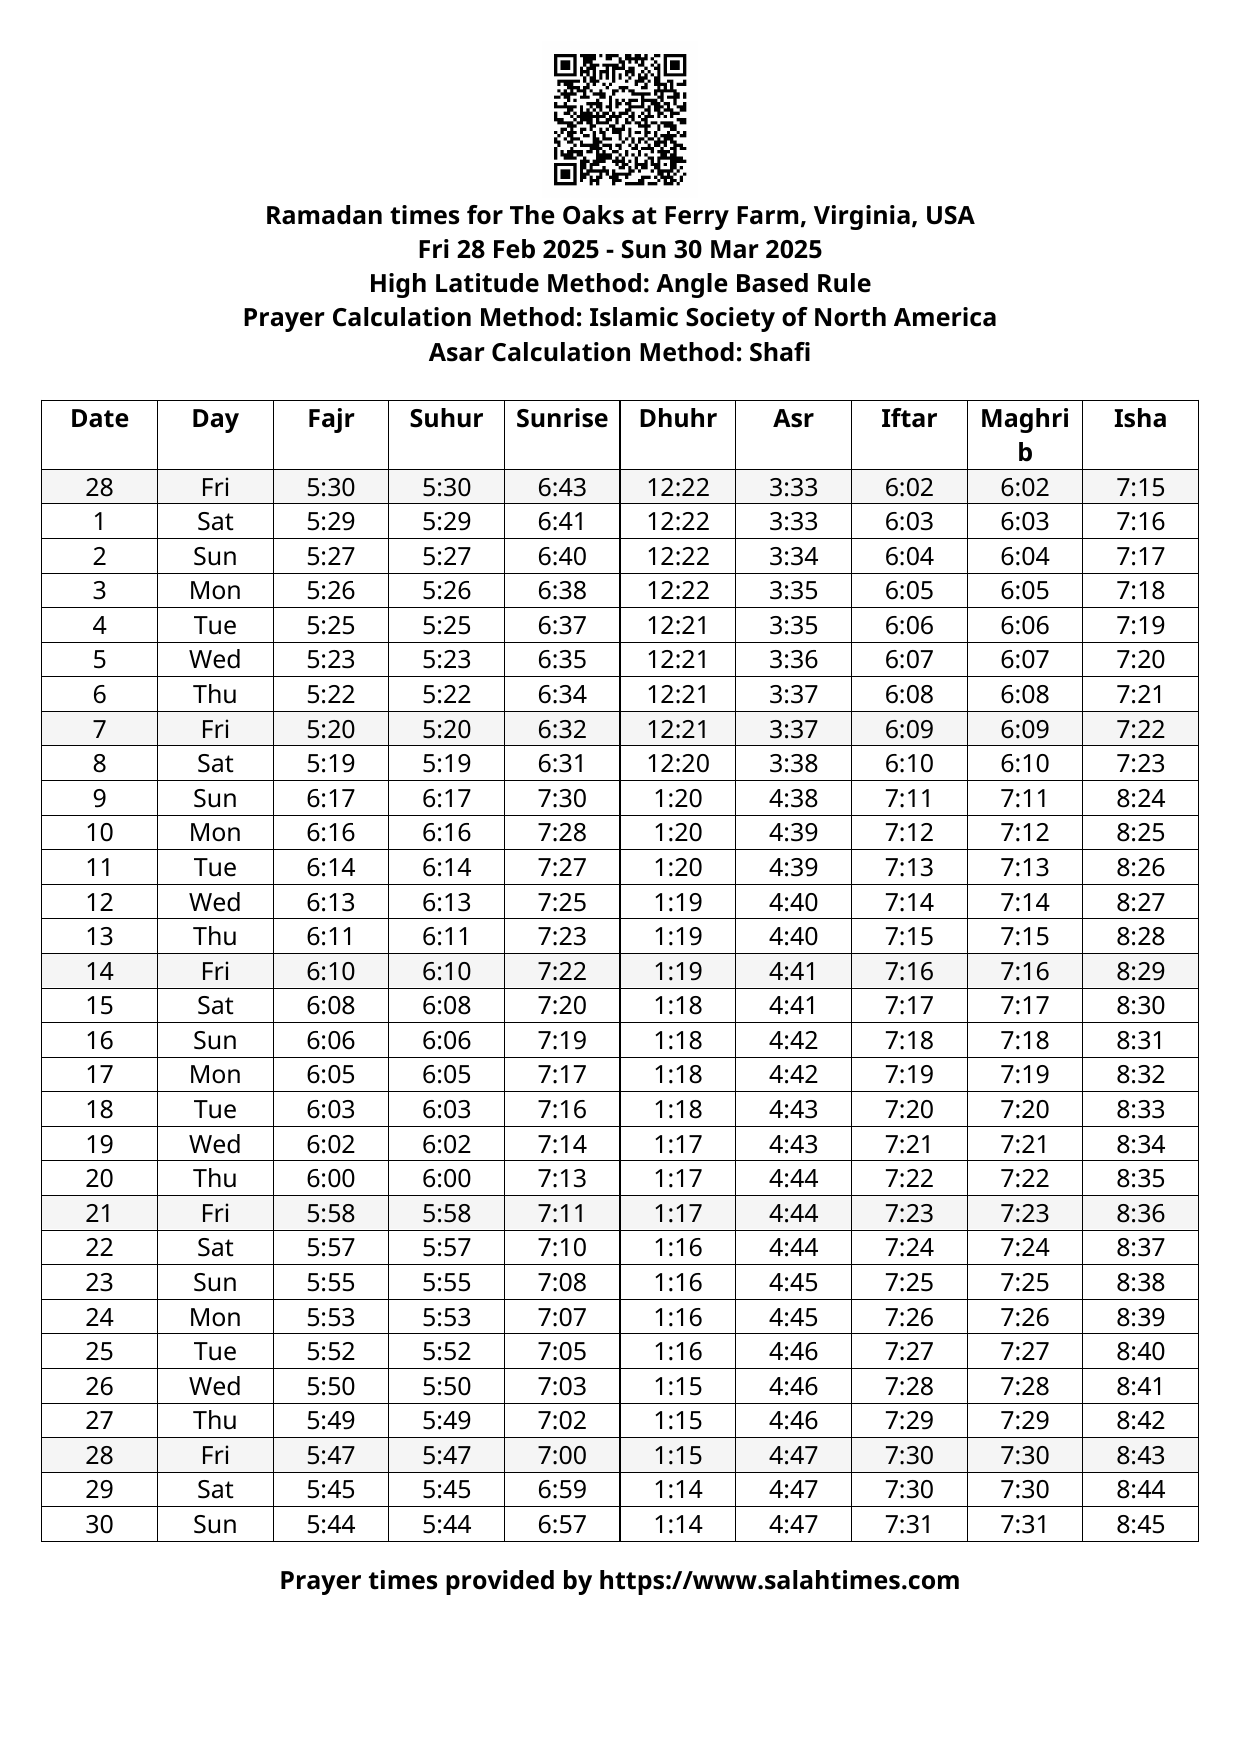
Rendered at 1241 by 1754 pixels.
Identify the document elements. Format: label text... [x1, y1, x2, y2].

table_cell 5:55 [274, 1265, 388, 1299]
table_cell 5:44 [389, 1507, 504, 1541]
table_cell 7:05 [505, 1334, 619, 1368]
text High Latitude Method: Angle Based Rule [42, 266, 1198, 300]
table_cell 7:30 [968, 1473, 1082, 1506]
table_cell 5:52 [274, 1334, 388, 1368]
table_cell Tue [158, 608, 273, 642]
table_cell 5:26 [389, 574, 504, 607]
table_cell 3:35 [736, 608, 851, 642]
table_cell Wed [158, 643, 273, 676]
table_cell 5:22 [389, 677, 504, 711]
table_cell 7:27 [968, 1334, 1082, 1368]
table_cell 4:38 [736, 781, 851, 814]
table_cell 1:14 [621, 1473, 735, 1506]
table_cell 8 [42, 746, 157, 780]
table_cell 5:19 [274, 746, 388, 780]
table_cell 4 [42, 608, 157, 642]
table_cell 21 [42, 1196, 157, 1229]
table_cell 1:15 [621, 1404, 735, 1437]
table_cell 6 [42, 677, 157, 711]
table_cell Fri [158, 954, 273, 987]
table_cell 6:14 [274, 850, 388, 884]
table_cell 8:33 [1083, 1092, 1198, 1126]
table_cell 4:44 [736, 1161, 851, 1195]
table_header Day [158, 401, 273, 469]
table_cell 1:17 [621, 1127, 735, 1160]
table_cell 6:11 [274, 919, 388, 953]
table_cell 5:20 [274, 712, 388, 745]
table_cell 5:30 [389, 470, 504, 503]
table_cell 5:50 [274, 1369, 388, 1402]
table_cell 4:46 [736, 1334, 851, 1368]
table_cell 3:33 [736, 504, 851, 538]
table_cell 5:55 [389, 1265, 504, 1299]
table_cell 8:31 [1083, 1023, 1198, 1057]
table_cell 4:47 [736, 1438, 851, 1472]
table_cell Sat [158, 1231, 273, 1264]
table_cell Sun [158, 1507, 273, 1541]
table_cell 9 [42, 781, 157, 814]
table_cell 6:03 [389, 1092, 504, 1126]
table_cell 8:44 [1083, 1473, 1198, 1506]
table_cell 12:22 [621, 504, 735, 538]
table_cell Wed [158, 1369, 273, 1402]
table_header Dhuhr [621, 401, 735, 469]
table_cell 5 [42, 643, 157, 676]
table_cell 5:49 [274, 1404, 388, 1437]
table_cell 4:43 [736, 1092, 851, 1126]
table_cell 3:37 [736, 712, 851, 745]
table_cell 1:18 [621, 989, 735, 1022]
table_cell 7:15 [968, 919, 1082, 953]
table_cell 7:21 [852, 1127, 967, 1160]
table_cell 1 [42, 504, 157, 538]
table_cell Sat [158, 746, 273, 780]
table_cell 6:17 [274, 781, 388, 814]
table_cell 1:20 [621, 850, 735, 884]
table_cell 4:44 [736, 1196, 851, 1229]
table_cell Fri [158, 470, 273, 503]
table_cell 8:42 [1083, 1404, 1198, 1437]
table_cell 12:21 [621, 643, 735, 676]
table_cell 7:16 [968, 954, 1082, 987]
table_cell 6:40 [505, 539, 619, 572]
table_cell 6:05 [274, 1058, 388, 1091]
table_cell 7:21 [968, 1127, 1082, 1160]
table_cell 7:22 [1083, 712, 1198, 745]
table_cell 4:45 [736, 1265, 851, 1299]
table_cell 1:19 [621, 919, 735, 953]
table_cell 7:18 [1083, 574, 1198, 607]
table_cell 8:34 [1083, 1127, 1198, 1160]
table_cell Tue [158, 1334, 273, 1368]
table_cell Tue [158, 850, 273, 884]
table_cell 4:47 [736, 1507, 851, 1541]
table_cell 7:11 [968, 781, 1082, 814]
table_cell 7:23 [852, 1196, 967, 1229]
table_cell 7:17 [968, 989, 1082, 1022]
table_cell 7:17 [852, 989, 967, 1022]
table_cell 6:57 [505, 1507, 619, 1541]
table_header Suhur [389, 401, 504, 469]
table_cell 7:25 [505, 885, 619, 918]
table_cell Fri [158, 1196, 273, 1229]
table_cell 4:42 [736, 1023, 851, 1057]
table_cell 6:10 [389, 954, 504, 987]
table_cell Mon [158, 1058, 273, 1091]
table_cell 7:13 [852, 850, 967, 884]
table_cell 6:41 [505, 504, 619, 538]
table_cell 6:04 [968, 539, 1082, 572]
table_cell 5:27 [389, 539, 504, 572]
table_cell 12:22 [621, 470, 735, 503]
table_cell 4:46 [736, 1404, 851, 1437]
table_cell 8:32 [1083, 1058, 1198, 1091]
table_cell 4:46 [736, 1369, 851, 1402]
table_cell 12:22 [621, 574, 735, 607]
table_cell 5:25 [389, 608, 504, 642]
table_cell Mon [158, 1300, 273, 1333]
table_cell 6:08 [968, 677, 1082, 711]
table_cell 1:17 [621, 1161, 735, 1195]
table_cell 6:06 [852, 608, 967, 642]
table_cell 7:30 [505, 781, 619, 814]
table_cell 6:34 [505, 677, 619, 711]
table_cell 7:10 [505, 1231, 619, 1264]
text Prayer times provided by https://www.salahtimes.com [42, 1563, 1198, 1597]
table_cell 6:05 [852, 574, 967, 607]
table_cell 6:10 [968, 746, 1082, 780]
table_cell 15 [42, 989, 157, 1022]
table_cell 7:17 [1083, 539, 1198, 572]
table_cell Sun [158, 1265, 273, 1299]
table_cell 7:23 [1083, 746, 1198, 780]
table_cell 6:07 [968, 643, 1082, 676]
table_cell 1:16 [621, 1334, 735, 1368]
table_cell 7:25 [968, 1265, 1082, 1299]
table_header Date [42, 401, 157, 469]
table_cell 7:19 [505, 1023, 619, 1057]
table_cell 5:47 [389, 1438, 504, 1472]
table_cell 6:06 [389, 1023, 504, 1057]
table_cell 5:23 [274, 643, 388, 676]
text Fri 28 Feb 2025 - Sun 30 Mar 2025 [42, 232, 1198, 266]
table_cell 7:23 [968, 1196, 1082, 1229]
table_cell 7:27 [505, 850, 619, 884]
table_cell 5:58 [274, 1196, 388, 1229]
table_cell 5:19 [389, 746, 504, 780]
table_cell 5:53 [274, 1300, 388, 1333]
table_cell 1:19 [621, 885, 735, 918]
table_cell 5:25 [274, 608, 388, 642]
table_cell 4:47 [736, 1473, 851, 1506]
table_cell 7:30 [852, 1438, 967, 1472]
table_cell 8:26 [1083, 850, 1198, 884]
table_cell 5:26 [274, 574, 388, 607]
table_cell 3:34 [736, 539, 851, 572]
table_cell 7:17 [505, 1058, 619, 1091]
table_cell 4:44 [736, 1231, 851, 1264]
text Prayer Calculation Method: Islamic Society of North America [42, 300, 1198, 334]
table_cell 7:25 [852, 1265, 967, 1299]
table_cell 18 [42, 1092, 157, 1126]
table_cell 6:03 [852, 504, 967, 538]
table_header Isha [1083, 401, 1198, 469]
table_cell 1:17 [621, 1196, 735, 1229]
table_cell 7:12 [852, 816, 967, 849]
table_cell 7:19 [968, 1058, 1082, 1091]
table_cell 10 [42, 816, 157, 849]
table_cell 8:30 [1083, 989, 1198, 1022]
table_cell 7:30 [852, 1473, 967, 1506]
table_cell 26 [42, 1369, 157, 1402]
table_cell 7:07 [505, 1300, 619, 1333]
table_cell 3:36 [736, 643, 851, 676]
table_cell 5:45 [389, 1473, 504, 1506]
table_cell 7:11 [852, 781, 967, 814]
table_cell 7:13 [968, 850, 1082, 884]
table_cell 6:10 [852, 746, 967, 780]
table_cell 7:18 [968, 1023, 1082, 1057]
table_cell 6:08 [852, 677, 967, 711]
table_cell Thu [158, 677, 273, 711]
text Asar Calculation Method: Shafi [42, 334, 1198, 368]
table_cell 3:35 [736, 574, 851, 607]
table_cell 1:16 [621, 1265, 735, 1299]
table_cell 3:38 [736, 746, 851, 780]
table_cell 13 [42, 919, 157, 953]
table_cell 5:22 [274, 677, 388, 711]
table_cell 5:30 [274, 470, 388, 503]
table_cell 1:14 [621, 1507, 735, 1541]
table_cell Sat [158, 1473, 273, 1506]
table_cell 6:59 [505, 1473, 619, 1506]
table_cell 4:42 [736, 1058, 851, 1091]
table_cell 7:29 [968, 1404, 1082, 1437]
table_cell 5:50 [389, 1369, 504, 1402]
table_cell 7:20 [968, 1092, 1082, 1126]
table_cell 1:20 [621, 781, 735, 814]
table_header Asr [736, 401, 851, 469]
text Ramadan times for The Oaks at Ferry Farm, Virginia, USA [42, 198, 1198, 232]
table_cell 8:43 [1083, 1438, 1198, 1472]
table_cell 7:31 [852, 1507, 967, 1541]
table_cell 6:02 [274, 1127, 388, 1160]
table_cell 4:41 [736, 989, 851, 1022]
table_cell 6:06 [968, 608, 1082, 642]
table_cell 7:15 [1083, 470, 1198, 503]
table_cell 6:02 [389, 1127, 504, 1160]
table_cell 5:29 [389, 504, 504, 538]
table_cell Fri [158, 1438, 273, 1472]
table_cell 5:29 [274, 504, 388, 538]
table_cell 7:31 [968, 1507, 1082, 1541]
table_cell 1:15 [621, 1369, 735, 1402]
table_cell 7:27 [852, 1334, 967, 1368]
table_cell 4:43 [736, 1127, 851, 1160]
table_cell 8:40 [1083, 1334, 1198, 1368]
table_cell Wed [158, 1127, 273, 1160]
table_cell 6:00 [274, 1161, 388, 1195]
table_cell 8:28 [1083, 919, 1198, 953]
table_cell 6:04 [852, 539, 967, 572]
table_cell 16 [42, 1023, 157, 1057]
table_cell 5:57 [389, 1231, 504, 1264]
table_cell 7:28 [505, 816, 619, 849]
table_cell 4:41 [736, 954, 851, 987]
table_cell 7:23 [505, 919, 619, 953]
table_cell 7:20 [1083, 643, 1198, 676]
table_cell 7:22 [505, 954, 619, 987]
table_cell 3:37 [736, 677, 851, 711]
table_header Fajr [274, 401, 388, 469]
table_cell 14 [42, 954, 157, 987]
table_header Maghrib [968, 401, 1082, 469]
table_cell 30 [42, 1507, 157, 1541]
table_cell 7:26 [852, 1300, 967, 1333]
table_cell 20 [42, 1161, 157, 1195]
table_cell 6:09 [968, 712, 1082, 745]
table_cell 8:29 [1083, 954, 1198, 987]
table_cell Sat [158, 989, 273, 1022]
table_cell 8:41 [1083, 1369, 1198, 1402]
table_cell 6:02 [852, 470, 967, 503]
table_cell 8:39 [1083, 1300, 1198, 1333]
table_cell 1:16 [621, 1231, 735, 1264]
table_cell 7:18 [852, 1023, 967, 1057]
table_cell Mon [158, 816, 273, 849]
table_cell 6:03 [968, 504, 1082, 538]
table_cell 7:24 [852, 1231, 967, 1264]
table_cell 7:16 [852, 954, 967, 987]
table_cell 12:21 [621, 712, 735, 745]
table_cell 7 [42, 712, 157, 745]
table_cell 5:27 [274, 539, 388, 572]
table_cell 1:20 [621, 816, 735, 849]
table_cell 6:07 [852, 643, 967, 676]
table_cell 4:45 [736, 1300, 851, 1333]
table_cell 7:00 [505, 1438, 619, 1472]
table_cell 6:38 [505, 574, 619, 607]
table_cell Fri [158, 712, 273, 745]
table_cell 8:35 [1083, 1161, 1198, 1195]
table_cell 8:27 [1083, 885, 1198, 918]
table_cell 7:20 [505, 989, 619, 1022]
table_cell 7:20 [852, 1092, 967, 1126]
table_cell 6:08 [274, 989, 388, 1022]
table_cell 7:29 [852, 1404, 967, 1437]
table_cell 6:13 [274, 885, 388, 918]
table_cell Wed [158, 885, 273, 918]
table_cell 19 [42, 1127, 157, 1160]
table_cell 6:14 [389, 850, 504, 884]
table_cell 6:16 [389, 816, 504, 849]
table_cell 1:18 [621, 1058, 735, 1091]
table_cell 8:24 [1083, 781, 1198, 814]
table_cell Thu [158, 1161, 273, 1195]
table_cell 4:39 [736, 816, 851, 849]
table_cell 6:13 [389, 885, 504, 918]
table_cell 7:13 [505, 1161, 619, 1195]
table_cell 27 [42, 1404, 157, 1437]
table_cell 5:53 [389, 1300, 504, 1333]
table_cell 12 [42, 885, 157, 918]
table_cell 8:45 [1083, 1507, 1198, 1541]
table_cell 7:28 [852, 1369, 967, 1402]
table_cell 12:21 [621, 677, 735, 711]
table_cell 6:43 [505, 470, 619, 503]
table_cell 28 [42, 470, 157, 503]
table_cell 7:22 [968, 1161, 1082, 1195]
table_cell 7:14 [968, 885, 1082, 918]
table_cell 6:06 [274, 1023, 388, 1057]
table_cell 6:02 [968, 470, 1082, 503]
table_cell 7:15 [852, 919, 967, 953]
table_cell 7:14 [852, 885, 967, 918]
table_cell 7:22 [852, 1161, 967, 1195]
table_cell 7:14 [505, 1127, 619, 1160]
table_cell 7:24 [968, 1231, 1082, 1264]
table_cell 8:37 [1083, 1231, 1198, 1264]
table_cell 6:32 [505, 712, 619, 745]
table_cell 3:33 [736, 470, 851, 503]
table_cell 23 [42, 1265, 157, 1299]
table_cell 6:17 [389, 781, 504, 814]
table_cell Mon [158, 574, 273, 607]
table_cell 5:23 [389, 643, 504, 676]
table_cell 6:05 [389, 1058, 504, 1091]
table_cell 4:40 [736, 885, 851, 918]
table_cell 6:16 [274, 816, 388, 849]
table_cell 7:19 [1083, 608, 1198, 642]
table_cell 5:57 [274, 1231, 388, 1264]
table_cell 5:52 [389, 1334, 504, 1368]
table_cell 7:26 [968, 1300, 1082, 1333]
table_cell 5:47 [274, 1438, 388, 1472]
table_cell 6:11 [389, 919, 504, 953]
table_cell 5:45 [274, 1473, 388, 1506]
table_cell 6:03 [274, 1092, 388, 1126]
table_cell 1:18 [621, 1023, 735, 1057]
table_cell 29 [42, 1473, 157, 1506]
table_cell 7:16 [1083, 504, 1198, 538]
table_cell 7:30 [968, 1438, 1082, 1472]
table_cell 25 [42, 1334, 157, 1368]
table_header Iftar [852, 401, 967, 469]
table_cell 7:08 [505, 1265, 619, 1299]
table_cell 12:22 [621, 539, 735, 572]
table_cell 5:44 [274, 1507, 388, 1541]
table_cell Sun [158, 539, 273, 572]
table_cell 6:00 [389, 1161, 504, 1195]
table_cell 8:38 [1083, 1265, 1198, 1299]
table_cell 24 [42, 1300, 157, 1333]
table_cell Tue [158, 1092, 273, 1126]
table_cell 1:15 [621, 1438, 735, 1472]
table_cell 5:58 [389, 1196, 504, 1229]
table_cell 1:16 [621, 1300, 735, 1333]
table_cell 7:11 [505, 1196, 619, 1229]
table_cell 2 [42, 539, 157, 572]
table_cell Sat [158, 504, 273, 538]
table_cell 12:20 [621, 746, 735, 780]
table_cell 22 [42, 1231, 157, 1264]
table_cell 7:21 [1083, 677, 1198, 711]
table_cell 7:16 [505, 1092, 619, 1126]
table_cell 8:25 [1083, 816, 1198, 849]
table_cell 7:12 [968, 816, 1082, 849]
picture [542, 41, 699, 198]
table_cell 28 [42, 1438, 157, 1472]
table_cell 1:19 [621, 954, 735, 987]
table_cell 4:40 [736, 919, 851, 953]
table_cell 4:39 [736, 850, 851, 884]
table_cell 8:36 [1083, 1196, 1198, 1229]
table_cell 7:02 [505, 1404, 619, 1437]
table_cell 6:31 [505, 746, 619, 780]
table_cell Sun [158, 1023, 273, 1057]
table_cell 12:21 [621, 608, 735, 642]
table_cell 11 [42, 850, 157, 884]
table_header Sunrise [505, 401, 619, 469]
table_cell 6:09 [852, 712, 967, 745]
table_cell Sun [158, 781, 273, 814]
table_cell 5:49 [389, 1404, 504, 1437]
table_cell 17 [42, 1058, 157, 1091]
table_cell 6:08 [389, 989, 504, 1022]
table_cell Thu [158, 919, 273, 953]
table_cell 6:05 [968, 574, 1082, 607]
table_cell 7:03 [505, 1369, 619, 1402]
table_cell 5:20 [389, 712, 504, 745]
table_cell 6:37 [505, 608, 619, 642]
table_cell 1:18 [621, 1092, 735, 1126]
table_cell 6:35 [505, 643, 619, 676]
table_cell 3 [42, 574, 157, 607]
table_cell 7:19 [852, 1058, 967, 1091]
table_cell 6:10 [274, 954, 388, 987]
table_cell 7:28 [968, 1369, 1082, 1402]
table_cell Thu [158, 1404, 273, 1437]
